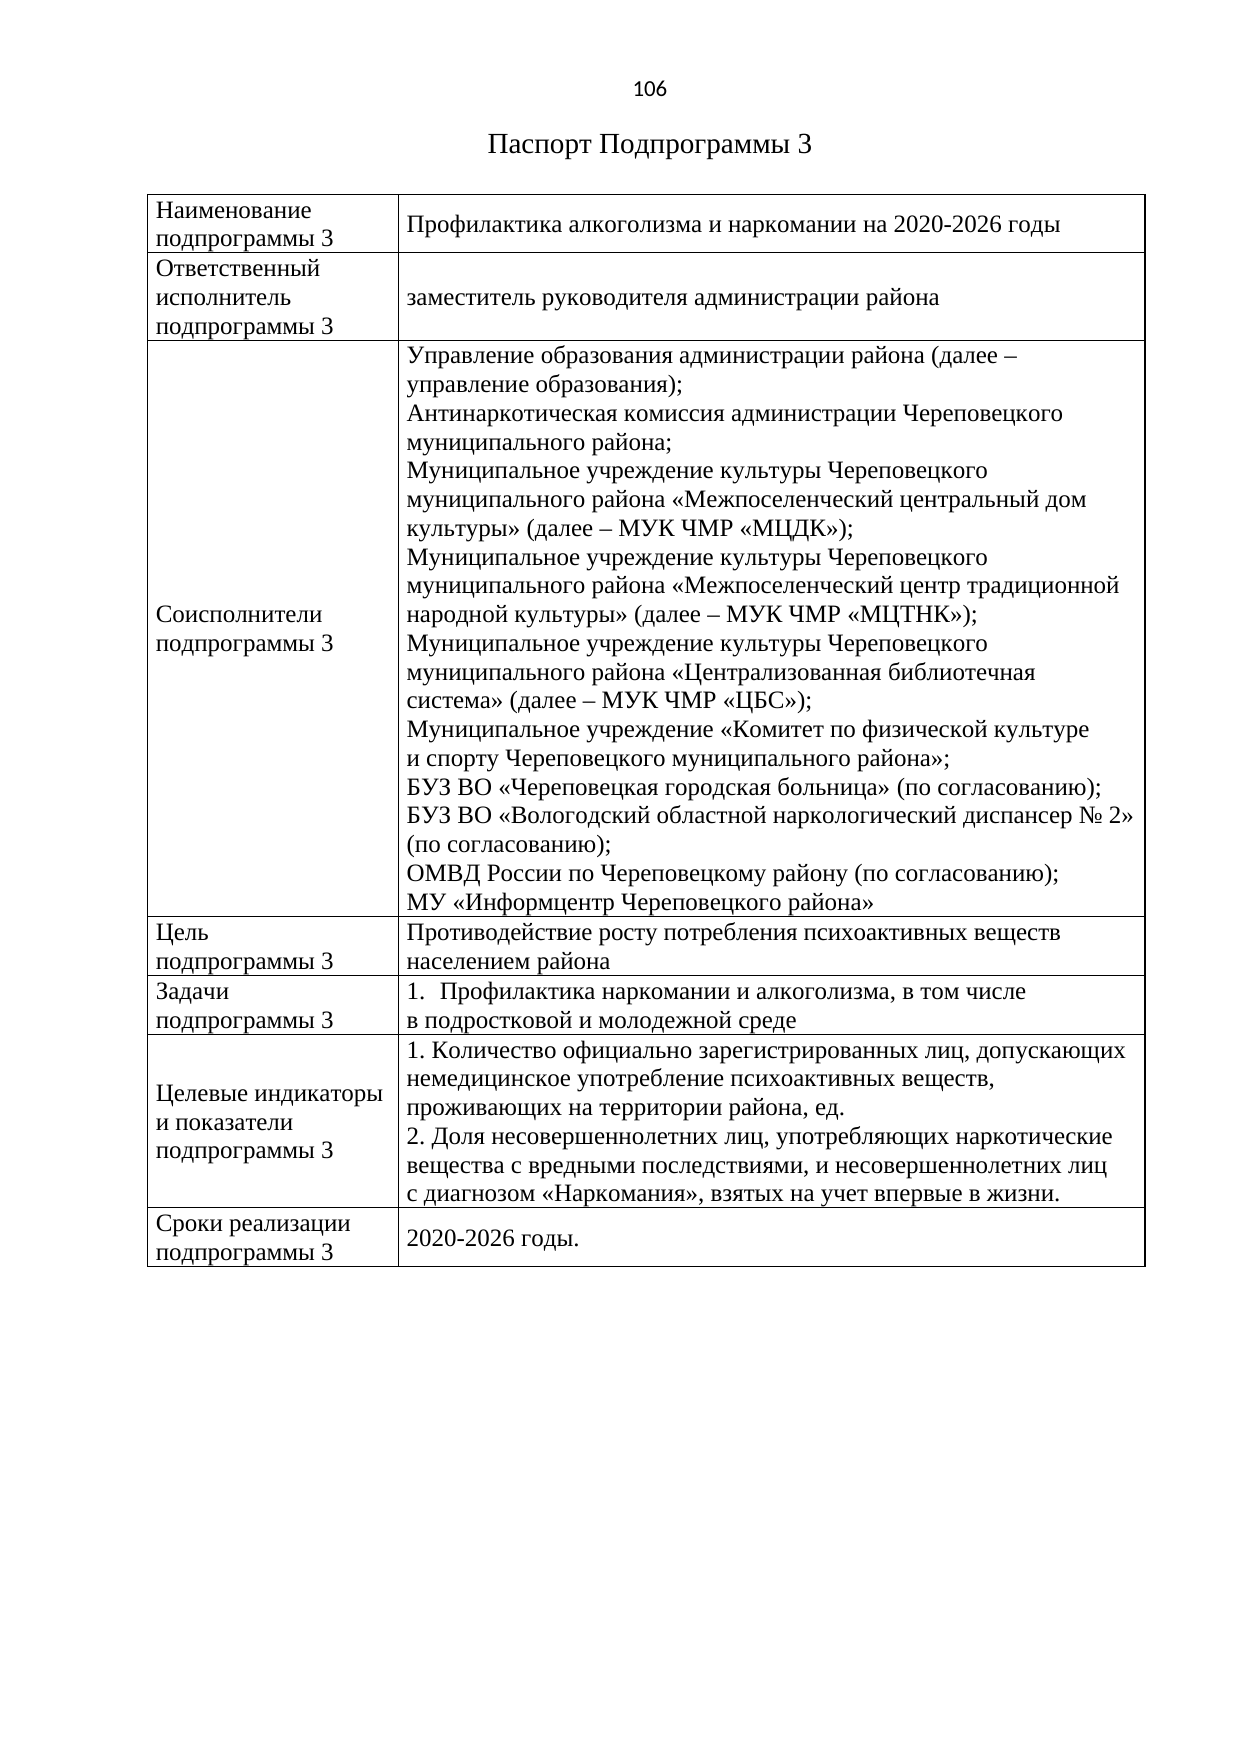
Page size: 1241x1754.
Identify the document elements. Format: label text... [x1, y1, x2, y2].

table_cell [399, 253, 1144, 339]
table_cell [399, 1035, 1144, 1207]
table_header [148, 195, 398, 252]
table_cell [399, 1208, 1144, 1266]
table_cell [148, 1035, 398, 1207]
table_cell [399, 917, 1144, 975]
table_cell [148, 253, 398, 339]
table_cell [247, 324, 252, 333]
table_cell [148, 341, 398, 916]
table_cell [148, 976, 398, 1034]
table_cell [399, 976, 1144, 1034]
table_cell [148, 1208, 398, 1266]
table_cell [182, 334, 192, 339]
text Паспорт Подпрограммы 3 [148, 127, 1152, 160]
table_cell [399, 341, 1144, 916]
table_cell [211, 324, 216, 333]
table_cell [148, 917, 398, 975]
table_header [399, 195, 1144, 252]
